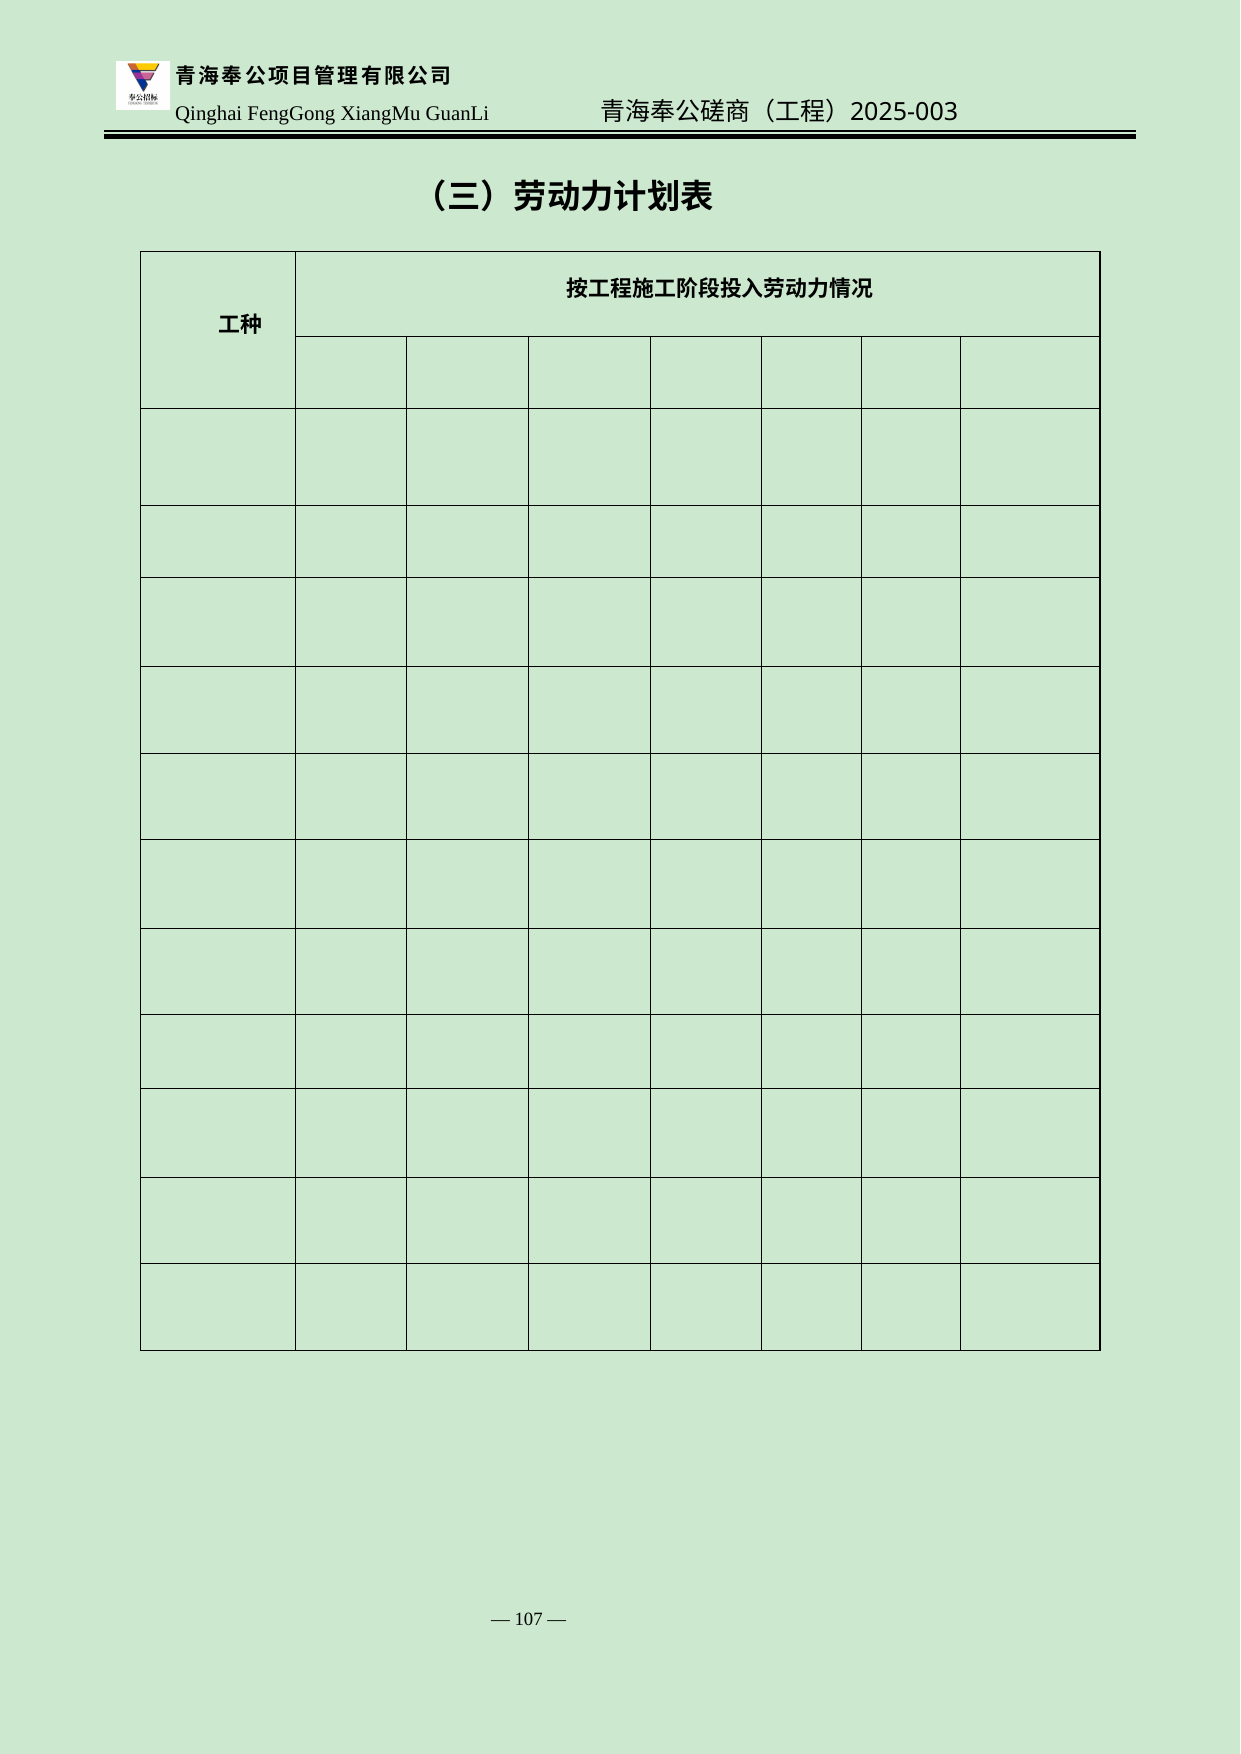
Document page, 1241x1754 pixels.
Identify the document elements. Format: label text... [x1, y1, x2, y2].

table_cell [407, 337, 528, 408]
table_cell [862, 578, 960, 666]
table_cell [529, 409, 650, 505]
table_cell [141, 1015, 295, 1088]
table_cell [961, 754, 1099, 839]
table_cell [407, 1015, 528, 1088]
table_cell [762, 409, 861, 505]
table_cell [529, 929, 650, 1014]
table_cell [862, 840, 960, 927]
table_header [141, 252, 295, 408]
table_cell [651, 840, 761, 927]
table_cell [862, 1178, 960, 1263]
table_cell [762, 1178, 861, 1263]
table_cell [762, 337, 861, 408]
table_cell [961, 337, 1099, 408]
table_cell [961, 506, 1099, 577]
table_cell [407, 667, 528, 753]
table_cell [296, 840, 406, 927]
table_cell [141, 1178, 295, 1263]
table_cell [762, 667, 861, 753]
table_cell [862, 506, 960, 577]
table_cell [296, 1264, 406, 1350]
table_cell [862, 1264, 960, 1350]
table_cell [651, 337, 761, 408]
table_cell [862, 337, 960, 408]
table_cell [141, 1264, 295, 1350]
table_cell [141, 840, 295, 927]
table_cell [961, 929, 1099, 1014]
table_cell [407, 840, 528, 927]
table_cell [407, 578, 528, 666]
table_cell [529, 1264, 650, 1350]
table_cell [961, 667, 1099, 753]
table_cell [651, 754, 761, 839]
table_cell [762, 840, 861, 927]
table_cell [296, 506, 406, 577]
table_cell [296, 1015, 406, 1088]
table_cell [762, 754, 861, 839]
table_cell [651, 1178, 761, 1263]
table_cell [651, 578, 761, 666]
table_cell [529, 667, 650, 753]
picture [116, 61, 170, 110]
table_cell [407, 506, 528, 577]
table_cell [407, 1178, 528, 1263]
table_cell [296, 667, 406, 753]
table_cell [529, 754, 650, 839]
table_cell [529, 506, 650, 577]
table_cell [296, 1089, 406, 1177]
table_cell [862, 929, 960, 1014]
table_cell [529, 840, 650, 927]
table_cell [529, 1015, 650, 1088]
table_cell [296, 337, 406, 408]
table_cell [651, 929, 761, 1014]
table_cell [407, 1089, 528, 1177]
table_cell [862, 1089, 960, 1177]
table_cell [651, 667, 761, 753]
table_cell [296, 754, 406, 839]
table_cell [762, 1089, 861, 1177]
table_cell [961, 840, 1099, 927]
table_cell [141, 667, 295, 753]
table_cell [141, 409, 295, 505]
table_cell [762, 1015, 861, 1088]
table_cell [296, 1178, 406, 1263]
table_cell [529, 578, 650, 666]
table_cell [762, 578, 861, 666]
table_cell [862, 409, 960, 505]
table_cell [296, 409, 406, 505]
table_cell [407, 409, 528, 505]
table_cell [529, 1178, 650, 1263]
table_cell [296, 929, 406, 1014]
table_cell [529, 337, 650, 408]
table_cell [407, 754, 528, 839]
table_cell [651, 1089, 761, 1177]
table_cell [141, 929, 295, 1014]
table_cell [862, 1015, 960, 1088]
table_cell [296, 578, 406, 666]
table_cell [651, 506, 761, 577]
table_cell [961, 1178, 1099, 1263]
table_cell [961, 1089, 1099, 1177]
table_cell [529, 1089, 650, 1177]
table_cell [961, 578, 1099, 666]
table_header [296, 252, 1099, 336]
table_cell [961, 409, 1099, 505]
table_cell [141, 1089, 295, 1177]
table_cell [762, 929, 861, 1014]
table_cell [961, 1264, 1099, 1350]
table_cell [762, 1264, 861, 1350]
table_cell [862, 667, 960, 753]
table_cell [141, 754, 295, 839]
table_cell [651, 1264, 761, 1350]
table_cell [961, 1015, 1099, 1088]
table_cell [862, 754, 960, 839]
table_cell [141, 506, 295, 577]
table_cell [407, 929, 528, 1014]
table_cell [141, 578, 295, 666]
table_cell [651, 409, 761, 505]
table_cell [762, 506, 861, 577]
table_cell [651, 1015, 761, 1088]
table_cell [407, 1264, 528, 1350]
text （三）劳动力计划表 [112, 162, 1128, 227]
